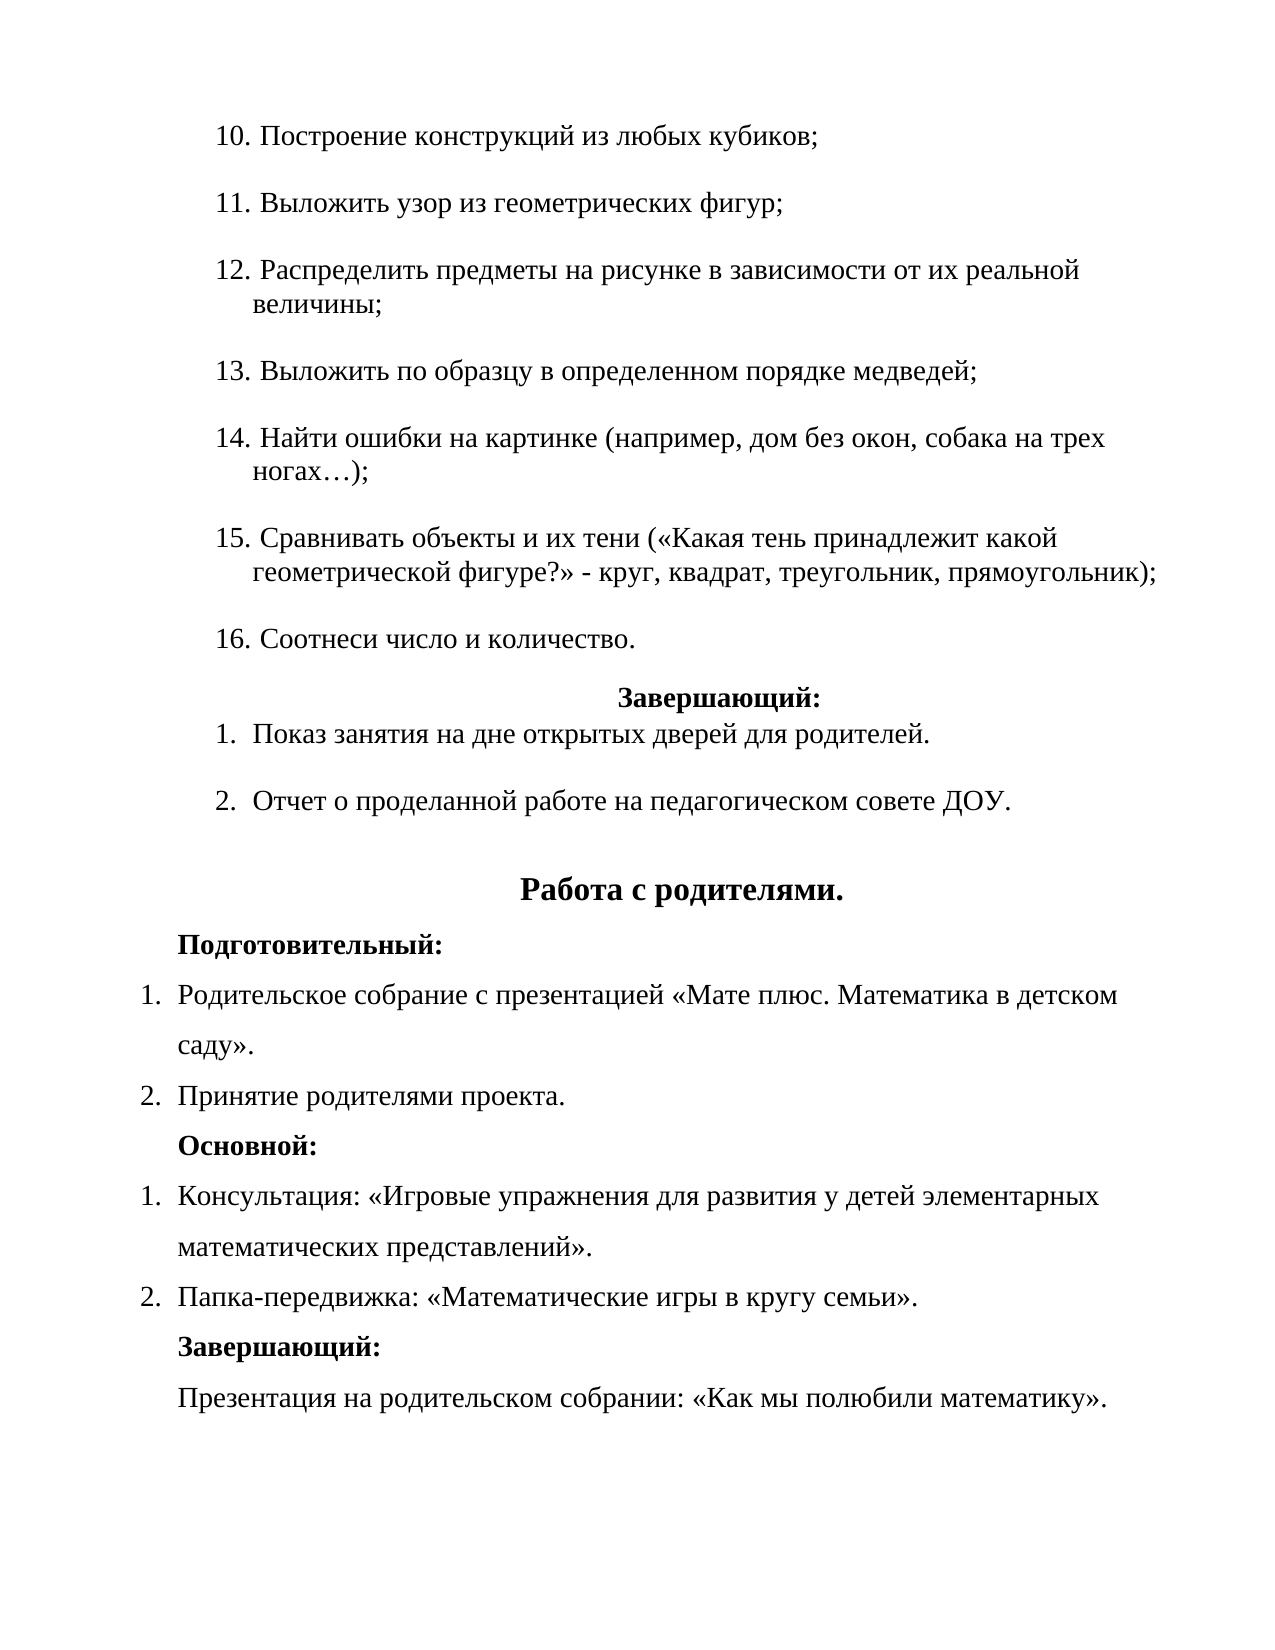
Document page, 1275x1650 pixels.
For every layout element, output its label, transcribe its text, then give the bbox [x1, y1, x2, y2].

list Консультация: «Игровые упражнения для развития у детей элементарных математических представлений». [140, 1178, 1186, 1262]
text Основной: [177, 1128, 1186, 1162]
list Завершающий: [252, 680, 1186, 713]
list Найти ошибки на картинке (например, дом без окон, собака на трех ногах…); [215, 420, 1186, 487]
list Сравнивать объекты и их тени («Какая тень принадлежит какой геометрической фигуре?» - круг, квадрат, треугольник, прямоугольник); [215, 521, 1186, 588]
list Соотнеси число и количество. [215, 621, 1186, 655]
list Родительское собрание с презентацией «Мате плюс. Математика в детском саду». [140, 977, 1186, 1061]
list Показ занятия на дне открытых дверей для родителей. [215, 716, 1186, 749]
list Презентация на родительском собрании: «Как мы полюбили математику». [177, 1380, 1186, 1413]
list Выложить по образцу в определенном порядке медведей; [215, 353, 1186, 386]
list Принятие родителями проекта. [140, 1078, 1186, 1111]
text Подготовительный: [177, 927, 1186, 960]
list Выложить узор из геометрических фигур; [215, 185, 1186, 219]
list Папка-передвижка: «Математические игры в кругу семьи». [140, 1279, 1186, 1313]
text Работа с родителями. [177, 869, 1186, 908]
text Завершающий: [177, 1329, 1186, 1363]
list Отчет о проделанной работе на педагогическом совете ДОУ. [215, 783, 1186, 817]
list Распределить предметы на рисунке в зависимости от их реальной величины; [215, 252, 1186, 319]
list Построение конструкций из любых кубиков; [215, 118, 1186, 152]
